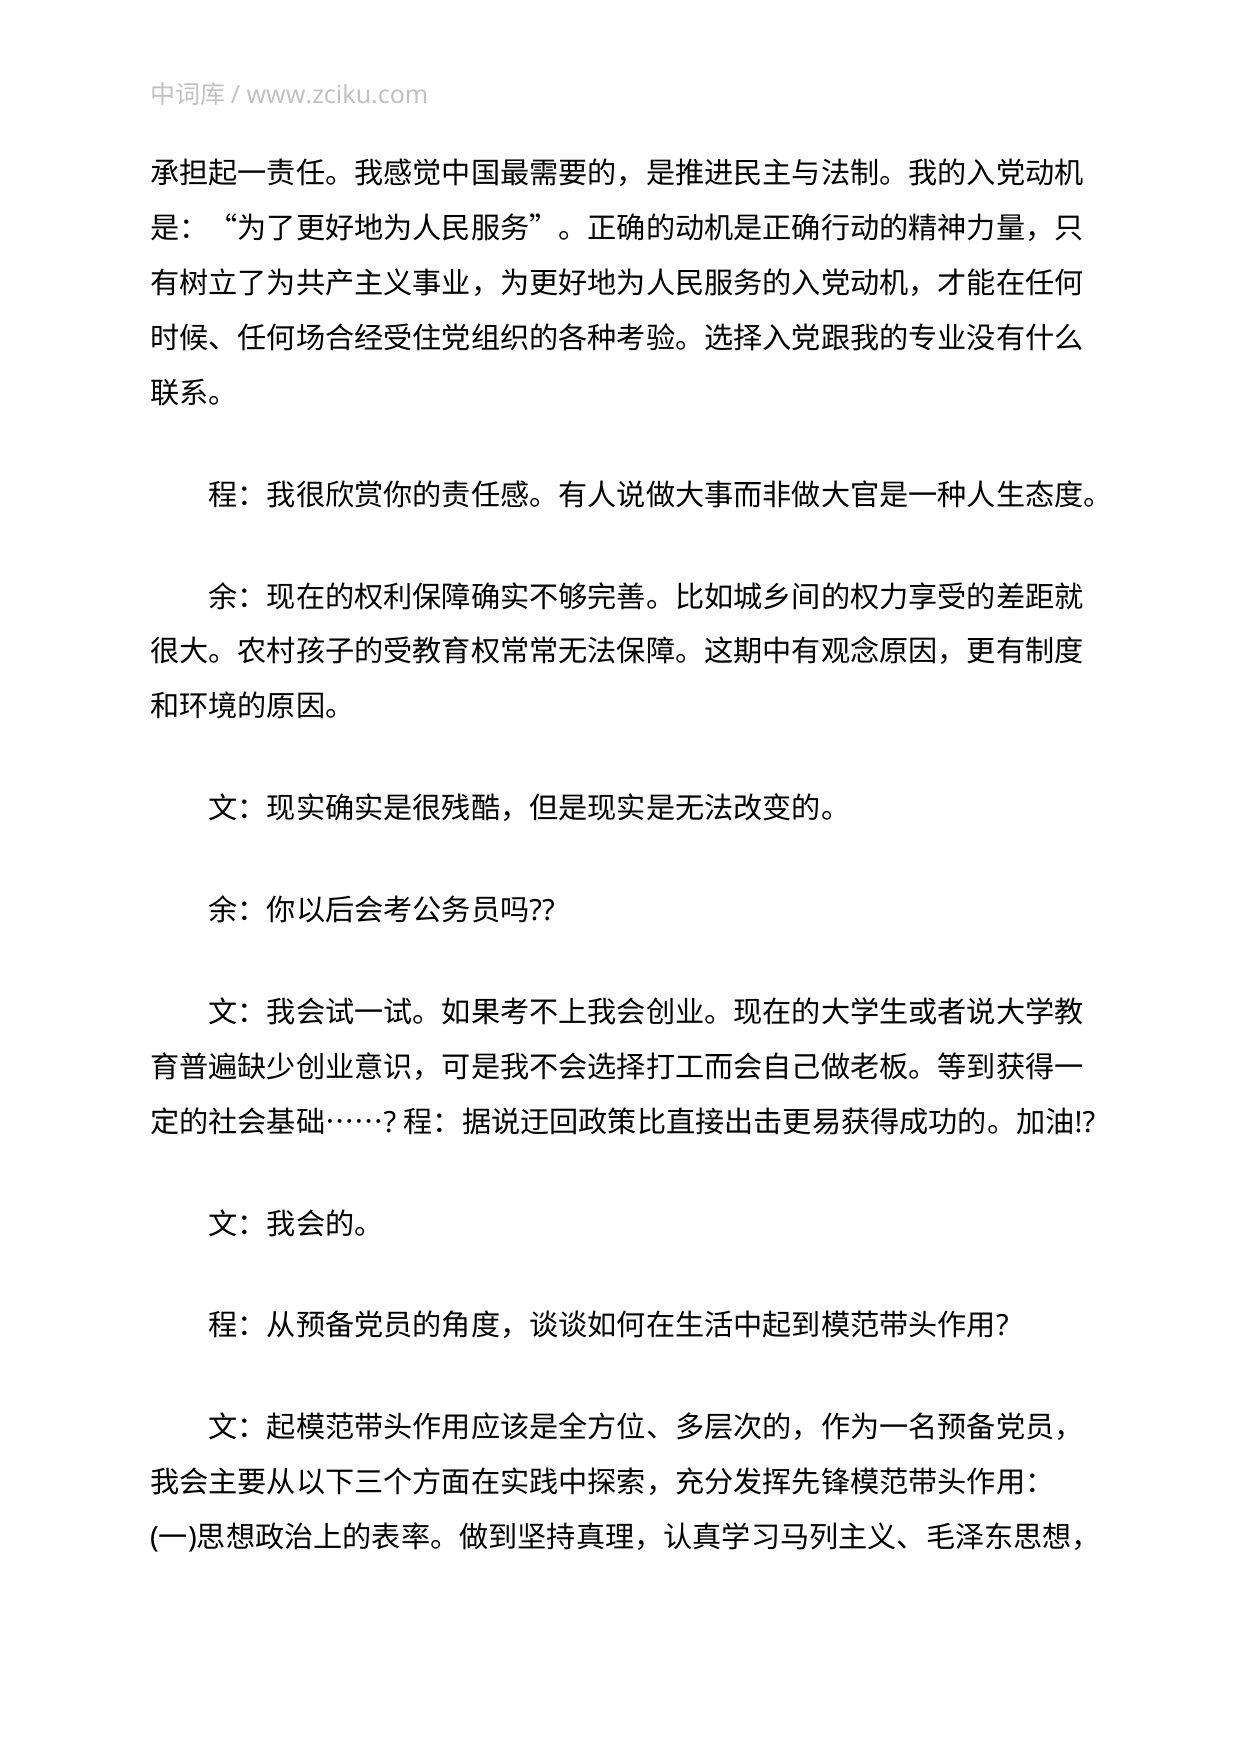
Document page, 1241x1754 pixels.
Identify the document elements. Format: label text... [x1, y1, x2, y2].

text 余：现在的权利保障确实不够完善。比如城乡间的权力享受的差距就很大。农村孩子的受教育权常常无法保障。这期中有观念原因，更有制度和环境的原因。 [150, 573, 1090, 725]
text 文：我会的。 [150, 1200, 1090, 1242]
text 文：现实确实是很残酷，但是现实是无法改变的。 [150, 785, 1090, 827]
text 文：我会试一试。如果考不上我会创业。现在的大学生或者说大学教育普遍缺少创业意识，可是我不会选择打工而会自己做老板。等到获得一定的社会基础……? 程：据说迂回政策比直接出击更易获得成功的。加油!? [150, 988, 1090, 1141]
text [150, 150, 1090, 412]
text 程：我很欣赏你的责任感。有人说做大事而非做大官是一种人生态度。 [150, 471, 1090, 514]
text 程：从预备党员的角度，谈谈如何在生活中起到模范带头作用? [150, 1302, 1090, 1344]
text 余：你以后会考公务员吗?? [150, 886, 1090, 929]
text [150, 1404, 1090, 1556]
